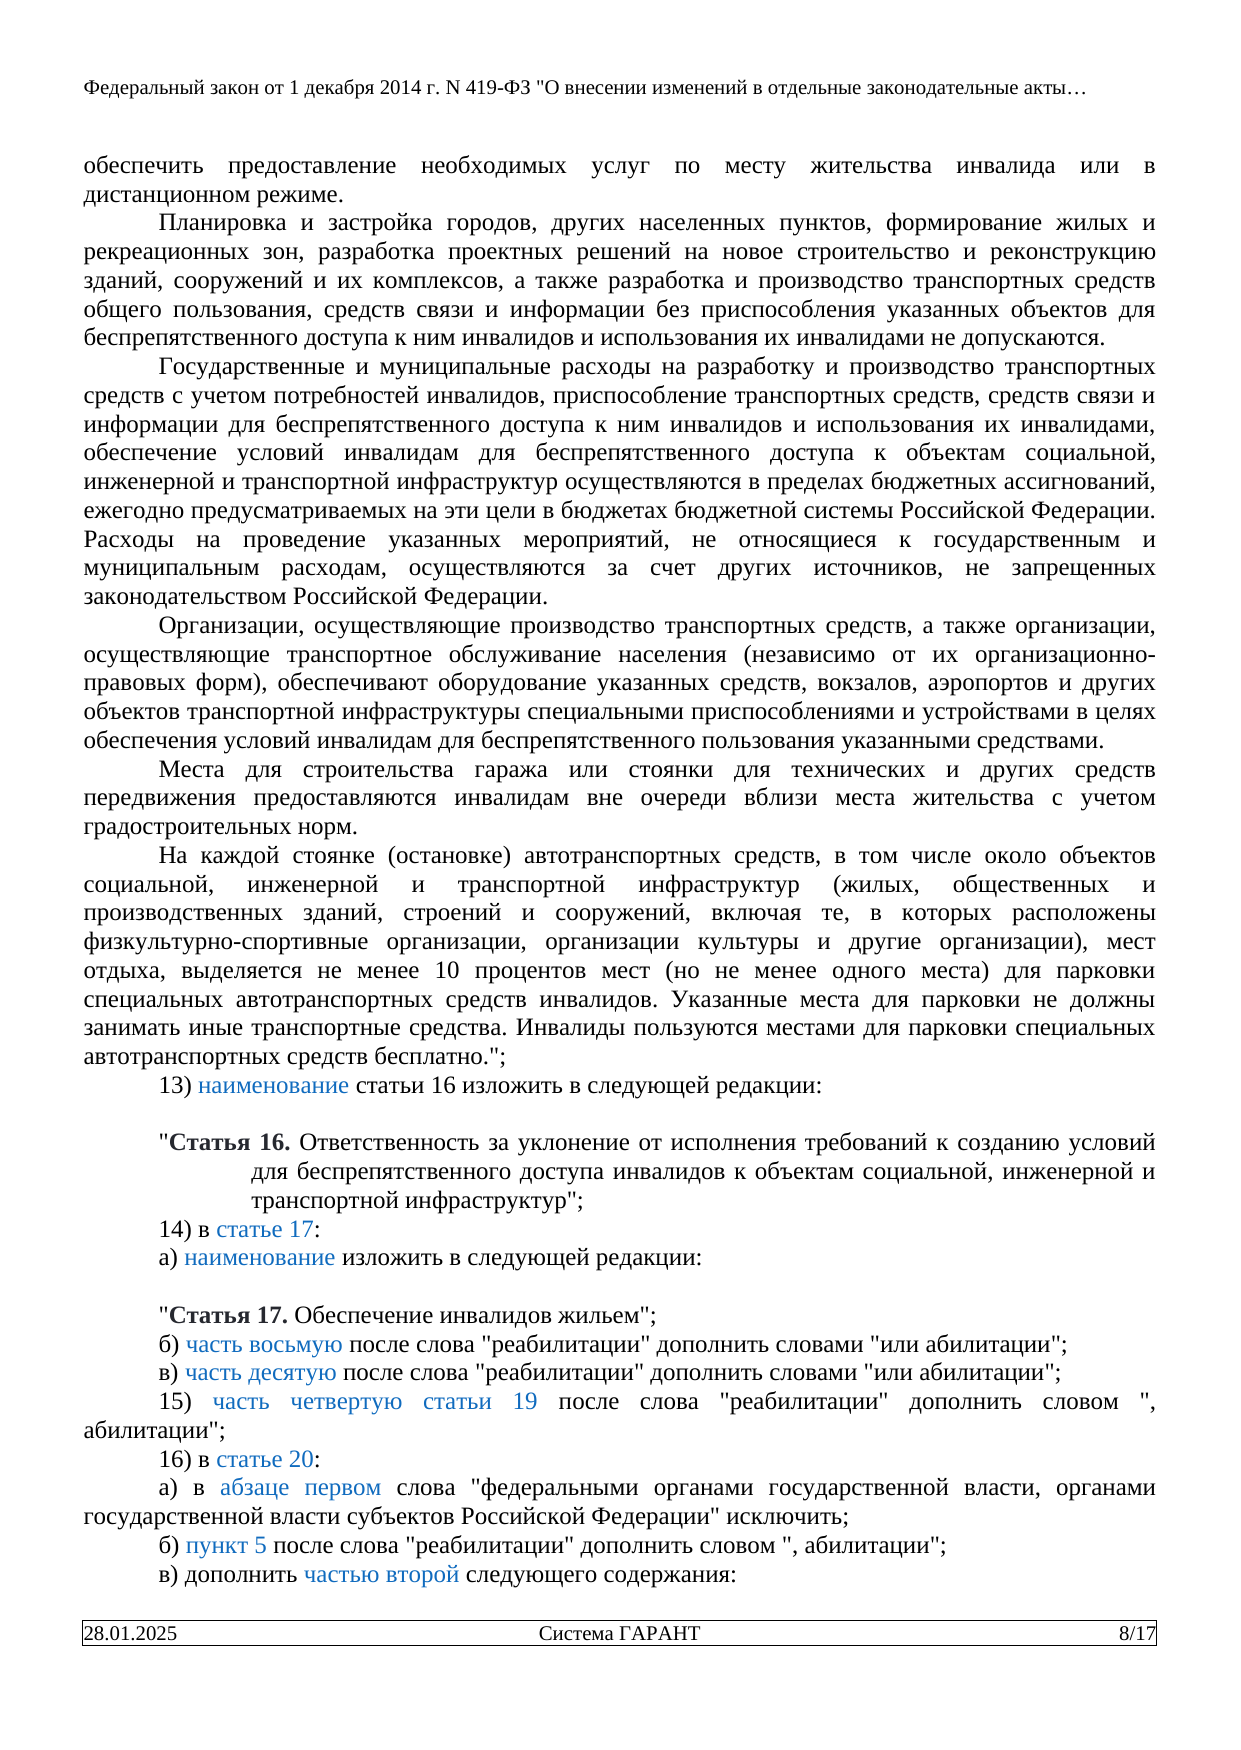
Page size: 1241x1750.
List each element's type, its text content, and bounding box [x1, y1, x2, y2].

text 16) в статье 20: [83, 1444, 1157, 1472]
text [83, 150, 1157, 207]
text б) часть восьмую после слова "реабилитации" дополнить словами "или абилитации"; [83, 1329, 1157, 1357]
text 14) в статье 17: [83, 1214, 1157, 1242]
text "Статья 17. Обеспечение инвалидов жильем"; [83, 1300, 1157, 1329]
text На каждой стоянке (остановке) автотранспортных средств, в том числе около объектов социальной, инженерной и транспортной инфраструктур (жилых, общественных и производственных зданий, строений и сооружений, включая те, в которых расположены физкультурно-спортивные организации, организации культуры и другие организации), мест отдыха, выделяется не менее 10 процентов мест (но не менее одного места) для парковки специальных автотранспортных средств инвалидов. Указанные места для парковки не должны занимать иные транспортные средства. Инвалиды пользуются местами для парковки специальных автотранспортных средств бесплатно."; [83, 840, 1157, 1070]
text Места для строительства гаража или стоянки для технических и других средств передвижения предоставляются инвалидам вне очереди вблизи места жительства с учетом градостроительных норм. [83, 754, 1157, 840]
text 13) наименование статьи 16 изложить в следующей редакции: [83, 1070, 1157, 1099]
text 15) часть четвертую статьи 19 после слова "реабилитации" дополнить словом ", абилитации"; [83, 1386, 1157, 1444]
text Планировка и застройка городов, других населенных пунктов, формирование жилых и рекреационных зон, разработка проектных решений на новое строительство и реконструкцию зданий, сооружений и их комплексов, а также разработка и производство транспортных средств общего пользования, средств связи и информации без приспособления указанных объектов для беспрепятственного доступа к ним инвалидов и использования их инвалидами не допускаются. [83, 207, 1157, 351]
text в) часть десятую после слова "реабилитации" дополнить словами "или абилитации"; [83, 1357, 1157, 1386]
text б) пункт 5 после слова "реабилитации" дополнить словом ", абилитации"; [83, 1530, 1157, 1559]
text "Статья 16. Ответственность за уклонение от исполнения требований к созданию условий для беспрепятственного доступа инвалидов к объектам социальной, инженерной и транспортной инфраструктур"; [158, 1127, 1157, 1214]
text Организации, осуществляющие производство транспортных средств, а также организации, осуществляющие транспортное обслуживание населения (независимо от их организационно-правовых форм), обеспечивают оборудование указанных средств, вокзалов, аэропортов и других объектов транспортной инфраструктуры специальными приспособлениями и устройствами в целях обеспечения условий инвалидам для беспрепятственного пользования указанными средствами. [83, 610, 1157, 754]
text Государственные и муниципальные расходы на разработку и производство транспортных средств с учетом потребностей инвалидов, приспособление транспортных средств, средств связи и информации для беспрепятственного доступа к ним инвалидов и использования их инвалидами, обеспечение условий инвалидам для беспрепятственного доступа к объектам социальной, инженерной и транспортной инфраструктур осуществляются в пределах бюджетных ассигнований, ежегодно предусматриваемых на эти цели в бюджетах бюджетной системы Российской Федерации. Расходы на проведение указанных мероприятий, не относящиеся к государственным и муниципальным расходам, осуществляются за счет других источников, не запрещенных законодательством Российской Федерации. [83, 351, 1157, 610]
text а) наименование изложить в следующей редакции: [83, 1242, 1157, 1271]
text в) дополнить частью второй следующего содержания: [83, 1559, 1157, 1587]
text а) в абзаце первом слова "федеральными органами государственной власти, органами государственной власти субъектов Российской Федерации" исключить; [83, 1472, 1157, 1530]
